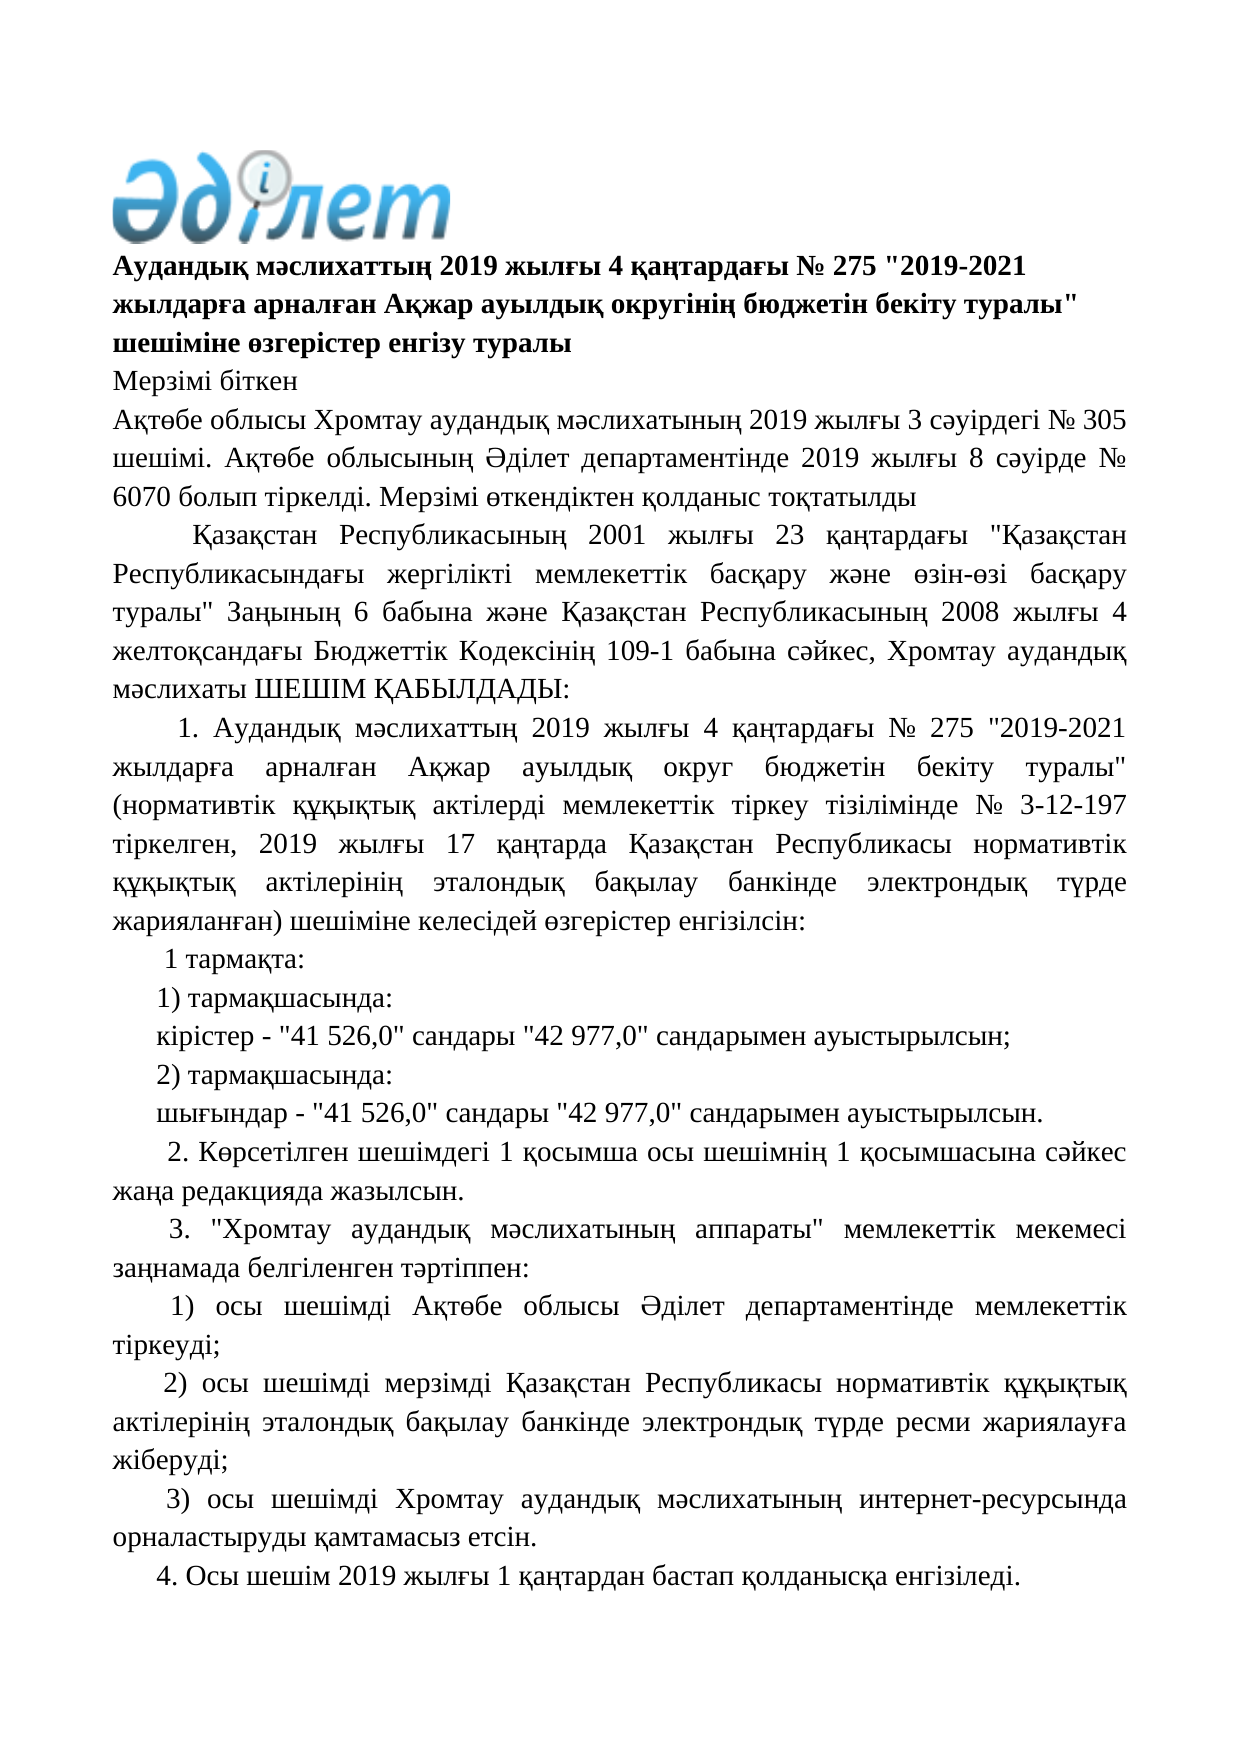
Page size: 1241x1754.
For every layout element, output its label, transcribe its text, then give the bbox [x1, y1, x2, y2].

text Аудандық мәслихаттың 2019 жылғы 4 қаңтардағы № 275 "2019-2021 жылдарға арналған Ақжар ауылдық округінің бюджетін бекіту туралы" шешіміне өзгерістер енгізу туралы [112, 248, 1128, 358]
text 4. Осы шешім 2019 жылғы 1 қаңтардан бастап қолданысқа енгізіледі. [112, 1558, 1128, 1592]
text 2) осы шешімді мерзімді Қазақстан Республикасы нормативтік құқықтық актілерінің эталондық бақылау банкінде электрондық түрде ресми жариялауға жіберуді; [112, 1365, 1128, 1476]
text 2) тармақшасында: [112, 1057, 1128, 1091]
picture [112, 150, 451, 244]
text 3) осы шешімді Хромтау аудандық мәслихатының интернет-ресурсында орналастыруды қамтамасыз етсін. [112, 1481, 1128, 1553]
text шығындар - "41 526,0" сандары "42 977,0" сандарымен ауыстырылсын. [112, 1096, 1128, 1129]
text 1) осы шешімді Ақтөбе облысы Әділет департаментінде мемлекеттік тіркеуді; [112, 1288, 1128, 1360]
text 2. Көрсетілген шешімдегі 1 қосымша осы шешімнің 1 қосымшасына сәйкес жаңа редакцияда жазылсын. [112, 1134, 1128, 1206]
text 3. "Хромтау аудандық мәслихатының аппараты" мемлекеттік мекемесі заңнамада белгіленген тәртіппен: [112, 1211, 1128, 1283]
text кірістер - "41 526,0" сандары "42 977,0" сандарымен ауыстырылсын; [112, 1018, 1128, 1052]
text Ақтөбе облысы Хромтау аудандық мәслихатының 2019 жылғы 3 сәуірдегі № 305 шешімі. Ақтөбе облысының Әділет департаментінде 2019 жылғы 8 сәуірде № 6070 болып тіркелді. Мерзімі өткендіктен қолданыс тоқтатылды [112, 402, 1128, 512]
text Қазақстан Республикасының 2001 жылғы 23 қаңтардағы "Қазақстан Республикасындағы жергілікті мемлекеттік басқару және өзін-өзі басқару туралы" Заңының 6 бабына және Қазақстан Республикасының 2008 жылғы 4 желтоқсандағы Бюджеттік Кодексінің 109-1 бабына сәйкес, Хромтау аудандық мәслихаты ШЕШІМ ҚАБЫЛДАДЫ: [112, 517, 1128, 705]
text 1. Аудандық мәслихаттың 2019 жылғы 4 қаңтардағы № 275 "2019-2021 жылдарға арналған Ақжар ауылдық округ бюджетін бекіту туралы" (нормативтік құқықтық актілерді мемлекеттік тіркеу тізілімінде № 3-12-197 тіркелген, 2019 жылғы 17 қаңтарда Қазақстан Республикасы нормативтік құқықтық актілерінің эталондық бақылау банкінде электрондық түрде жарияланған) шешіміне келесідей өзгерістер енгізілсін: [112, 710, 1128, 936]
text 1 тармақта: [112, 941, 1128, 975]
text 1) тармақшасында: [112, 980, 1128, 1013]
text Мерзімі біткен [112, 363, 1128, 397]
